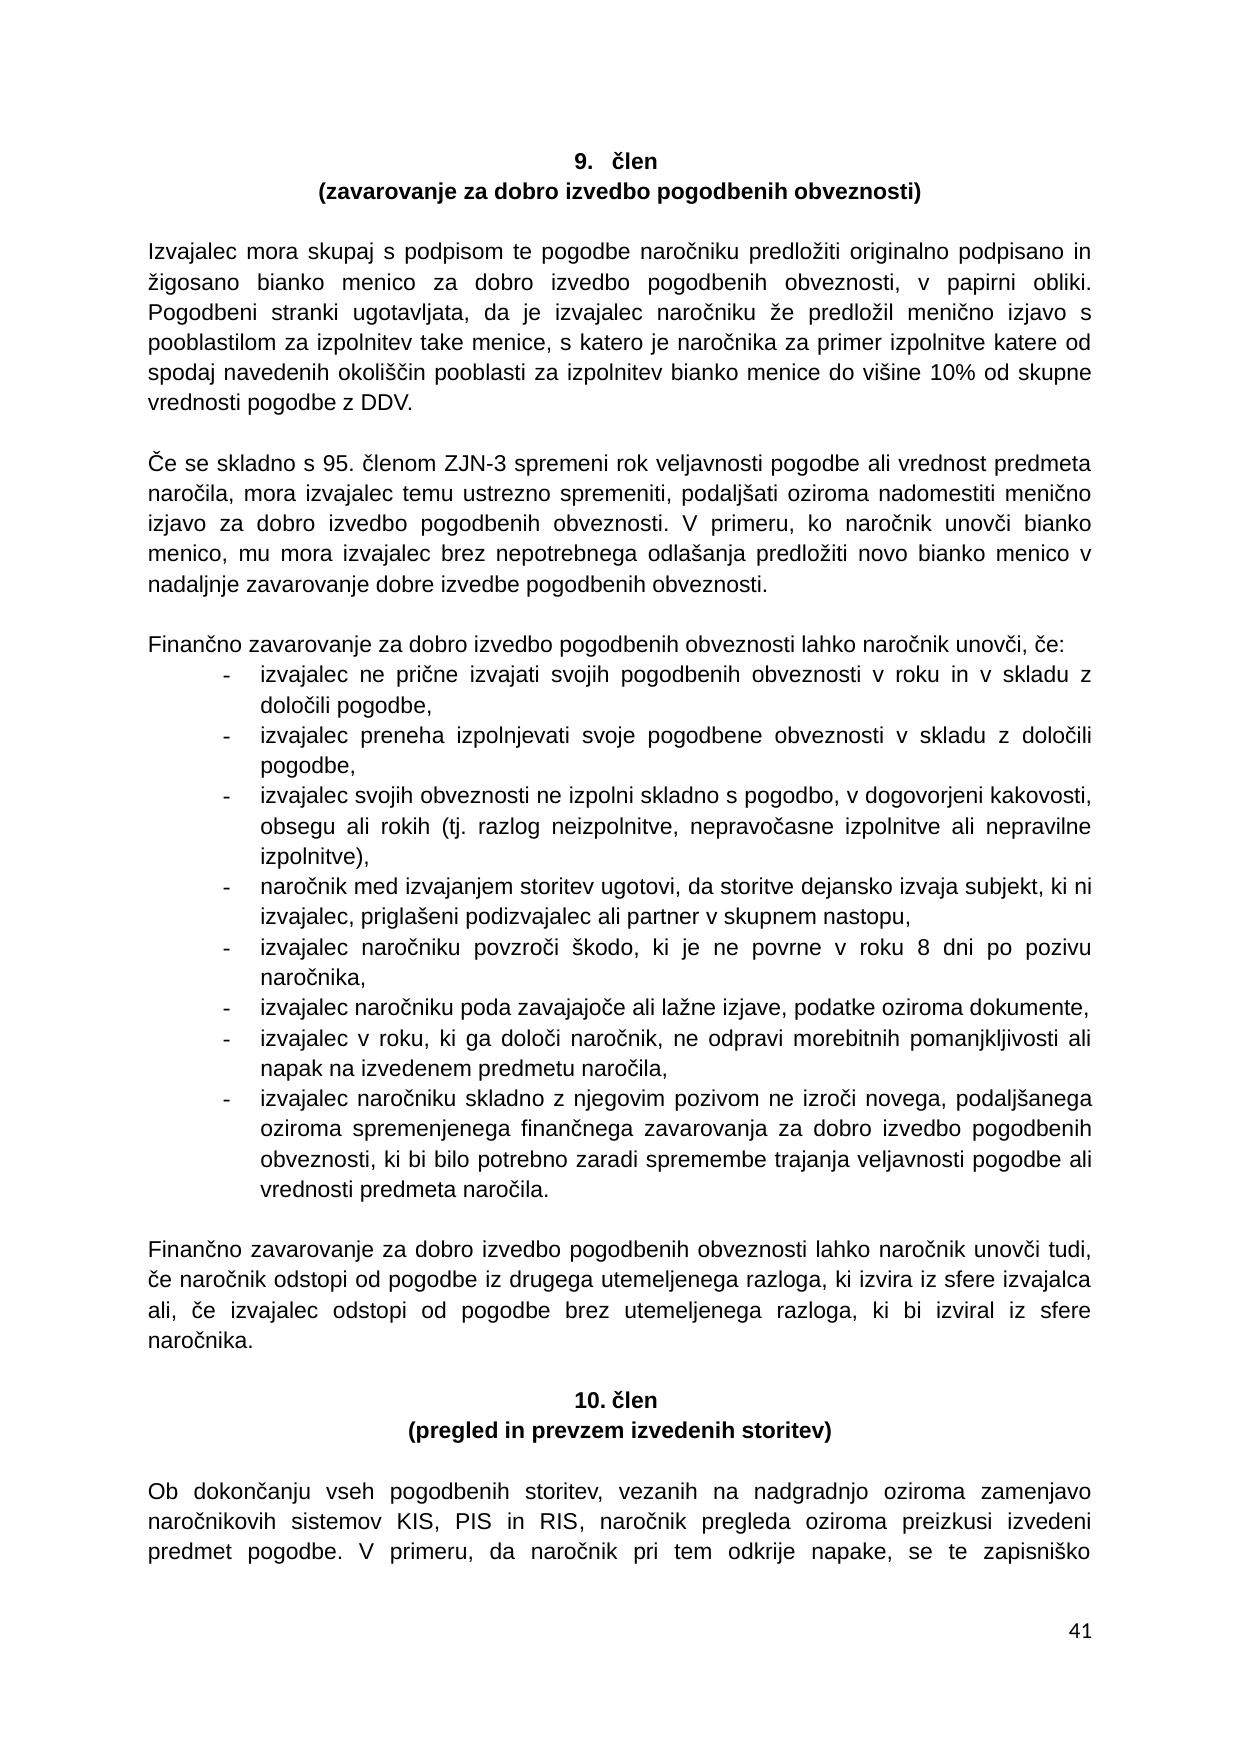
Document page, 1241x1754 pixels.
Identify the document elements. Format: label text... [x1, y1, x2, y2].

list izvajalec naročniku skladno z njegovim pozivom ne izroči novega, podaljšanega oziroma spremenjenega finančnega zavarovanja za dobro izvedbo pogodbenih obveznosti, ki bi bilo potrebno zaradi spremembe trajanja veljavnosti pogodbe ali vrednosti predmeta naročila. [223, 1085, 1092, 1202]
list člen [140, 1387, 1092, 1413]
text Izvajalec mora skupaj s podpisom te pogodbe naročniku predložiti originalno podpisano in žigosano bianko menico za dobro izvedbo pogodbenih obveznosti, v papirni obliki. Pogodbeni stranki ugotavljata, da je izvajalec naročniku že predložil menično izjavo s pooblastilom za izpolnitev take menice, s katero je naročnika za primer izpolnitve katere od spodaj navedenih okoliščin pooblasti za izpolnitev bianko menice do višine 10% od skupne vrednosti pogodbe z DDV. [148, 238, 1092, 416]
text Če se skladno s 95. členom ZJN-3 spremeni rok veljavnosti pogodbe ali vrednost predmeta naročila, mora izvajalec temu ustrezno spremeniti, podaljšati oziroma nadomestiti menično izjavo za dobro izvedbo pogodbenih obveznosti. V primeru, ko naročnik unovči bianko menico, mu mora izvajalec brez nepotrebnega odlašanja predložiti novo bianko menico v nadaljnje zavarovanje dobre izvedbe pogodbenih obveznosti. [148, 450, 1092, 597]
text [148, 1478, 1092, 1564]
list izvajalec ne prične izvajati svojih pogodbenih obveznosti v roku in v skladu z določili pogodbe, [223, 661, 1092, 718]
list izvajalec svojih obveznosti ne izpolni skladno s pogodbo, v dogovorjeni kakovosti, obsegu ali rokih (tj. razlog neizpolnitve, nepravočasne izpolnitve ali nepravilne izpolnitve), [223, 782, 1092, 869]
text Finančno zavarovanje za dobro izvedbo pogodbenih obveznosti lahko naročnik unovči tudi, če naročnik odstopi od pogodbe iz drugega utemeljenega razloga, ki izvira iz sfere izvajalca ali, če izvajalec odstopi od pogodbe brez utemeljenega razloga, ki bi izviral iz sfere naročnika. [148, 1236, 1092, 1353]
text (pregled in prevzem izvedenih storitev) [148, 1417, 1092, 1444]
text (zavarovanje za dobro izvedbo pogodbenih obveznosti) [148, 178, 1092, 204]
list člen [140, 148, 1092, 174]
list naročnik med izvajanjem storitev ugotovi, da storitve dejansko izvaja subjekt, ki ni izvajalec, priglašeni podizvajalec ali partner v skupnem nastopu, [223, 873, 1092, 930]
text Finančno zavarovanje za dobro izvedbo pogodbenih obveznosti lahko naročnik unovči, če: [148, 631, 1092, 657]
list izvajalec v roku, ki ga določi naročnik, ne odpravi morebitnih pomanjkljivosti ali napak na izvedenem predmetu naročila, [223, 1024, 1092, 1081]
list izvajalec naročniku poda zavajajoče ali lažne izjave, podatke oziroma dokumente, [223, 994, 1092, 1021]
list izvajalec preneha izpolnjevati svoje pogodbene obveznosti v skladu z določili pogodbe, [223, 722, 1092, 778]
list izvajalec naročniku povzroči škodo, ki je ne povrne v roku 8 dni po pozivu naročnika, [223, 933, 1092, 990]
